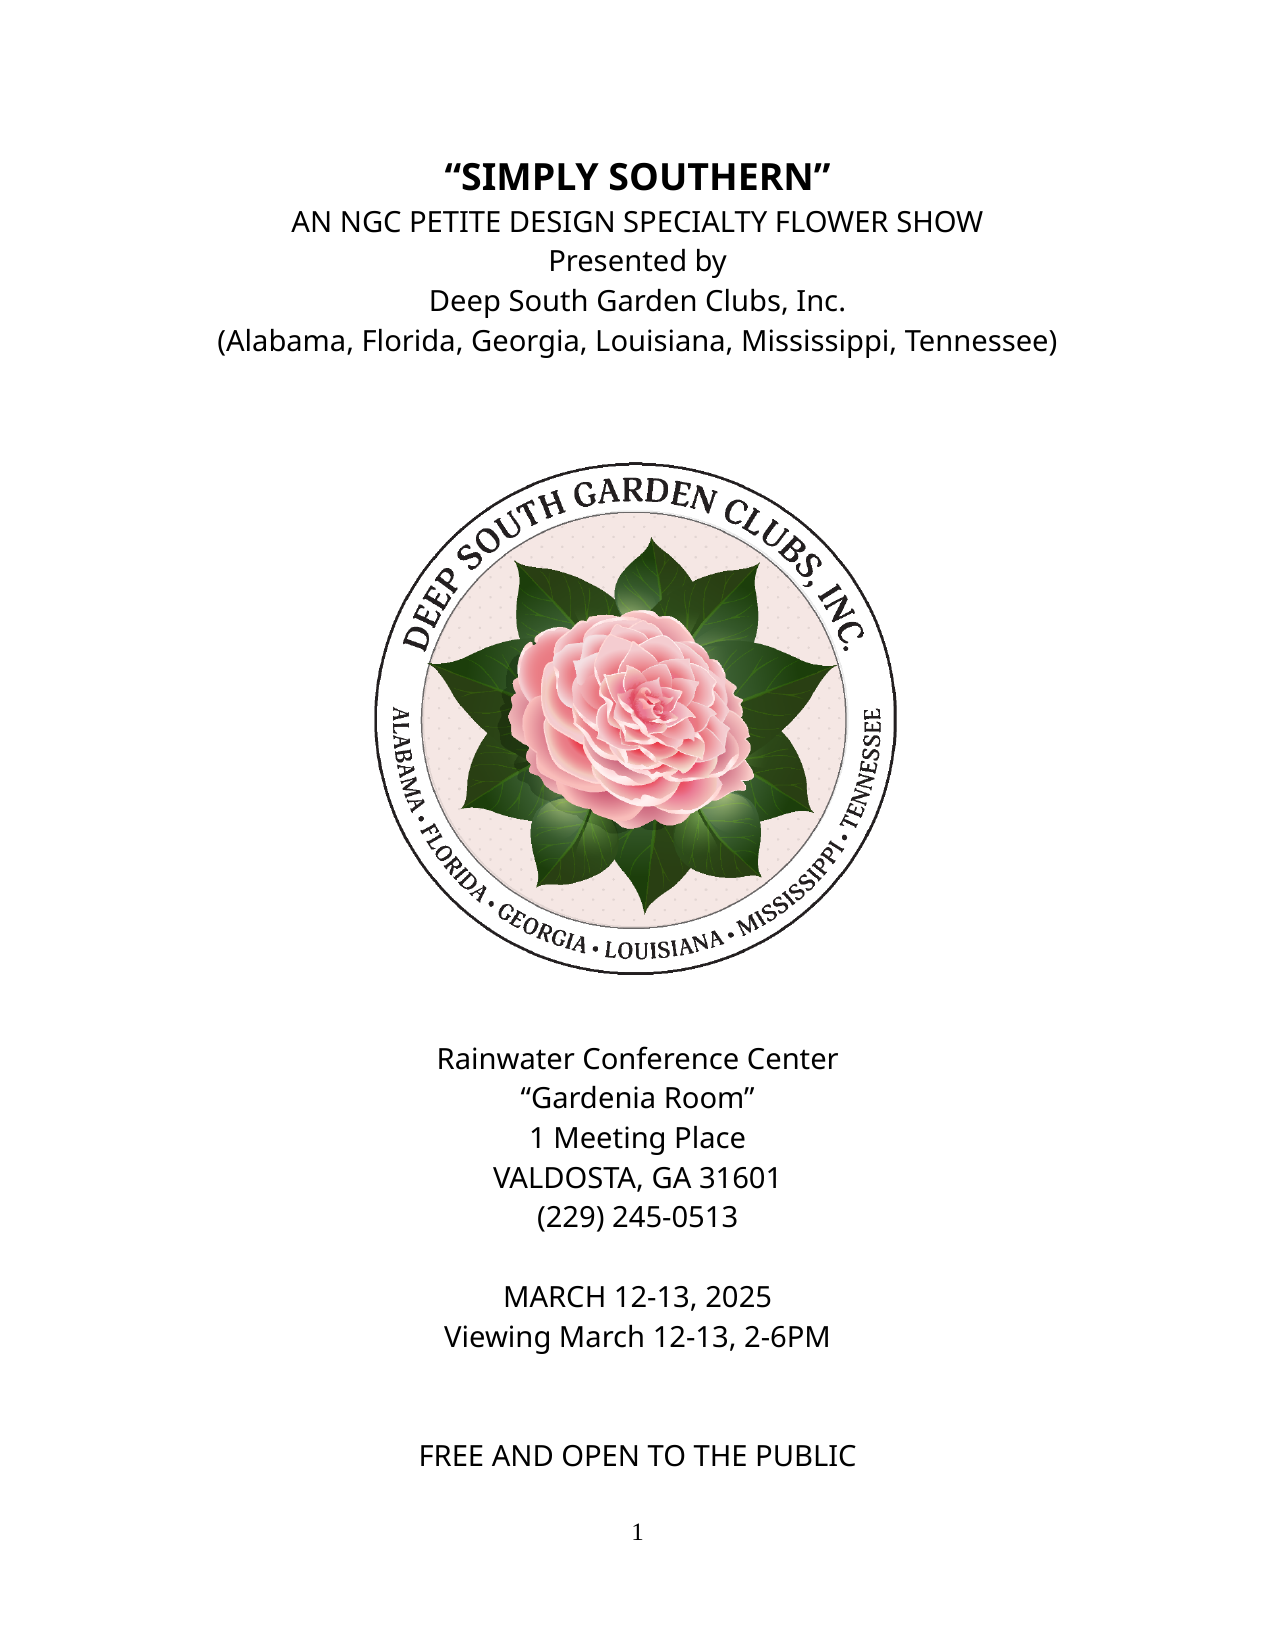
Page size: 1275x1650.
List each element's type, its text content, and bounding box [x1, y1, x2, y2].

text Viewing March 12-13, 2-6PM [150, 1316, 1125, 1356]
text FREE AND OPEN TO THE PUBLIC [150, 1435, 1125, 1474]
text Presented by [150, 241, 1125, 280]
text 1 Meeting Place [150, 1117, 1125, 1157]
text VALDOSTA, GA 31601 [150, 1157, 1125, 1197]
text Rainwater Conference Center [150, 1038, 1125, 1078]
text MARCH 12-13, 2025 [150, 1276, 1125, 1316]
text “Gardenia Room” [150, 1078, 1125, 1117]
text AN NGC PETITE DESIGN SPECIALTY FLOWER SHOW [150, 201, 1125, 241]
text “SIMPLY SOUTHERN” [150, 150, 1125, 201]
text Deep South Garden Clubs, Inc. [150, 280, 1125, 320]
text (Alabama, Florida, Georgia, Louisiana, Mississippi, Tennessee) [150, 320, 1125, 360]
text (229) 245-0513 [150, 1197, 1125, 1236]
picture [352, 439, 923, 999]
